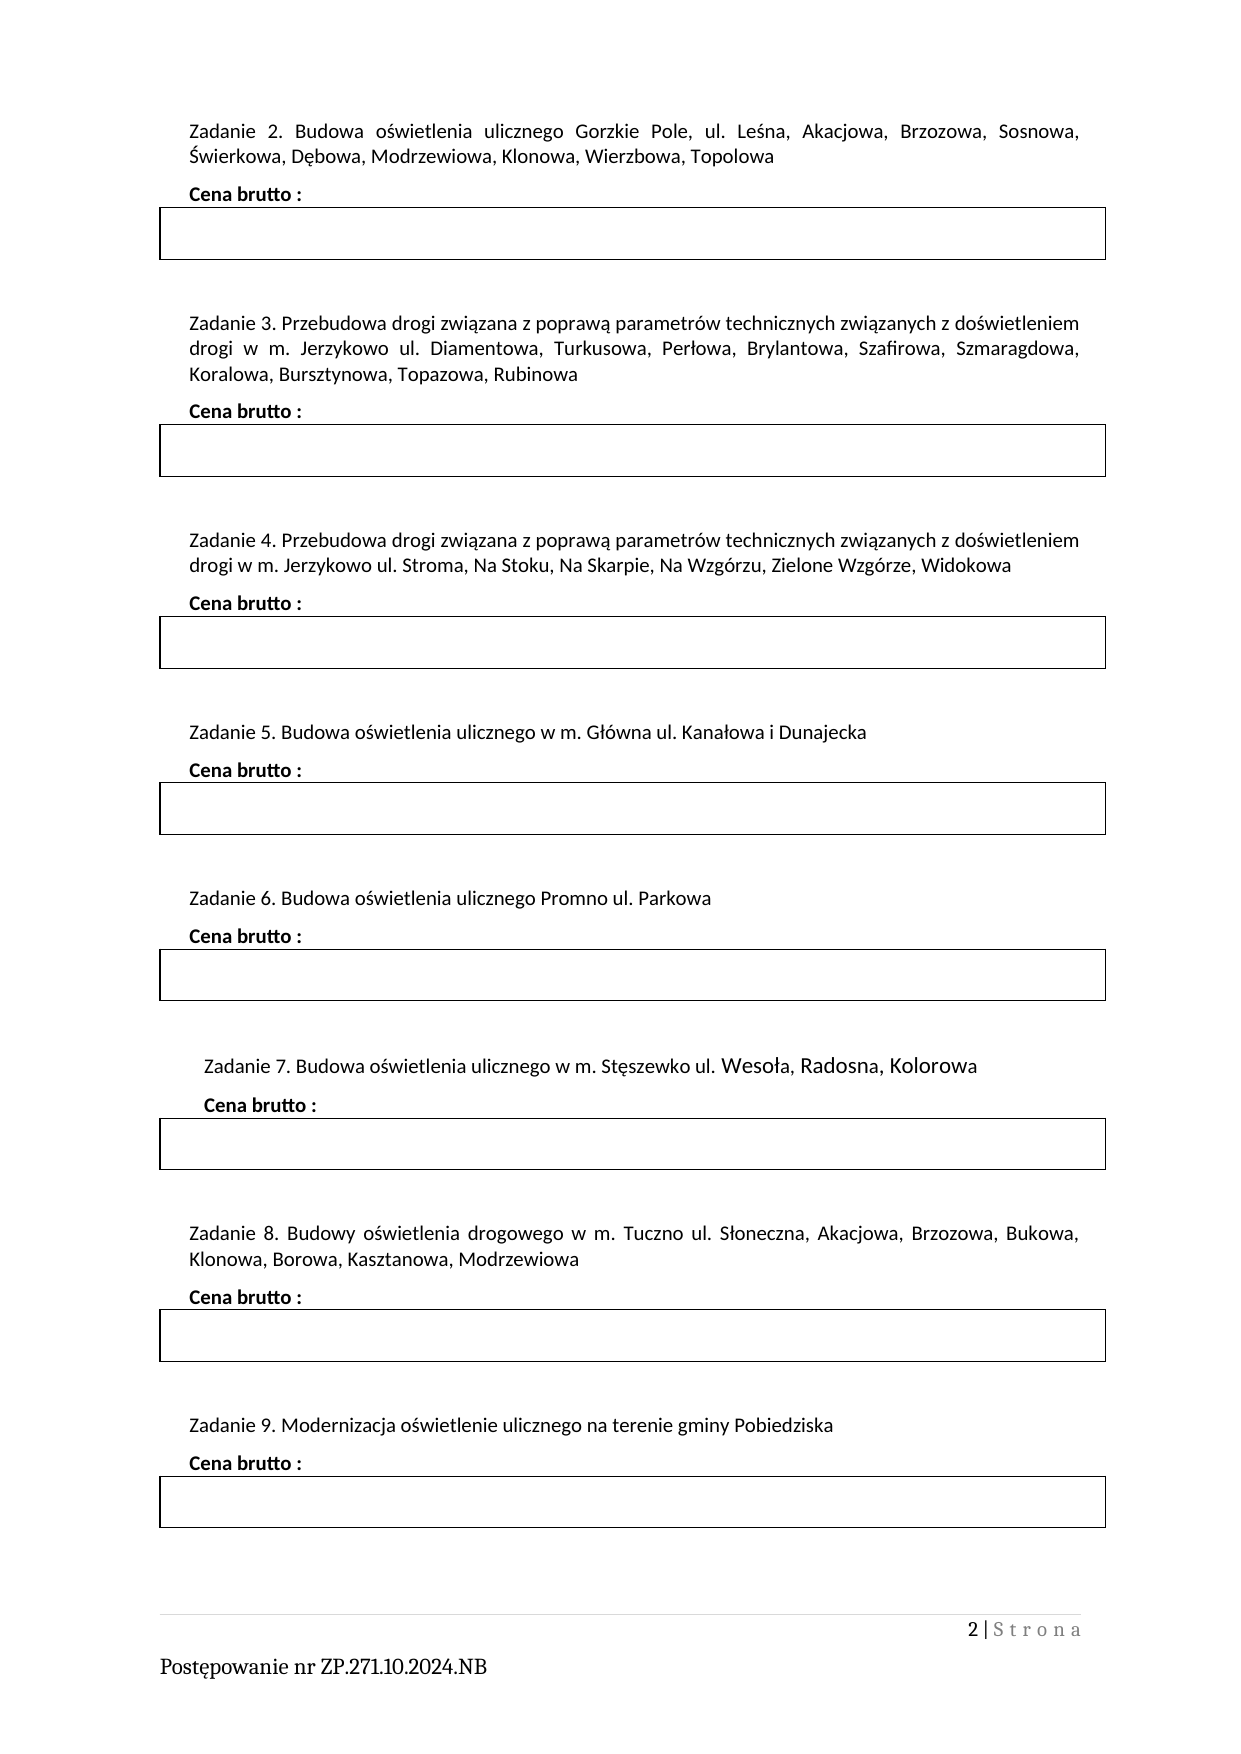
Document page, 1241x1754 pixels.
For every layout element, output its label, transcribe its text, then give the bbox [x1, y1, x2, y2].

table_header [161, 783, 1105, 834]
table_header [161, 1310, 1105, 1361]
text Zadanie 7. Budowa oświetlenia ulicznego w m. Stęszewko ul. Wesoła, Radosna, Kolorowa [204, 1052, 1081, 1079]
table_header [161, 617, 1105, 667]
table_header [161, 208, 1105, 258]
table_header [161, 950, 1105, 1000]
text Cena brutto : [189, 1284, 1081, 1309]
text Cena brutto : [189, 181, 1081, 207]
text Cena brutto : [189, 399, 1081, 424]
text Zadanie 5. Budowa oświetlenia ulicznego w m. Główna ul. Kanałowa i Dunajecka [189, 719, 1081, 744]
text Zadanie 8. Budowy oświetlenia drogowego w m. Tuczno ul. Słoneczna, Akacjowa, Brzozowa, Bukowa, Klonowa, Borowa, Kasztanowa, Modrzewiowa [189, 1221, 1081, 1271]
text Cena brutto : [204, 1092, 1081, 1117]
text Zadanie 4. Przebudowa drogi związana z poprawą parametrów technicznych związanych z doświetleniem drogi w m. Jerzykowo ul. Stroma, Na Stoku, Na Skarpie, Na Wzgórzu, Zielone Wzgórze, Widokowa [189, 527, 1081, 578]
text Zadanie 3. Przebudowa drogi związana z poprawą parametrów technicznych związanych z doświetleniem drogi w m. Jerzykowo ul. Diamentowa, Turkusowa, Perłowa, Brylantowa, Szafirowa, Szmaragdowa, Koralowa, Bursztynowa, Topazowa, Rubinowa [189, 310, 1081, 386]
text Cena brutto : [189, 757, 1081, 782]
text Zadanie 6. Budowa oświetlenia ulicznego Promno ul. Parkowa [189, 885, 1081, 911]
text Zadanie 9. Modernizacja oświetlenie ulicznego na terenie gminy Pobiedziska [189, 1412, 1081, 1438]
text Cena brutto : [189, 923, 1081, 948]
text Cena brutto : [189, 590, 1081, 616]
text Cena brutto : [189, 1450, 1081, 1476]
table_header [161, 1119, 1105, 1169]
table_header [161, 425, 1105, 476]
table_header [161, 1477, 1105, 1527]
text Zadanie 2. Budowa oświetlenia ulicznego Gorzkie Pole, ul. Leśna, Akacjowa, Brzozowa, Sosnowa, Świerkowa, Dębowa, Modrzewiowa, Klonowa, Wierzbowa, Topolowa [189, 118, 1081, 169]
